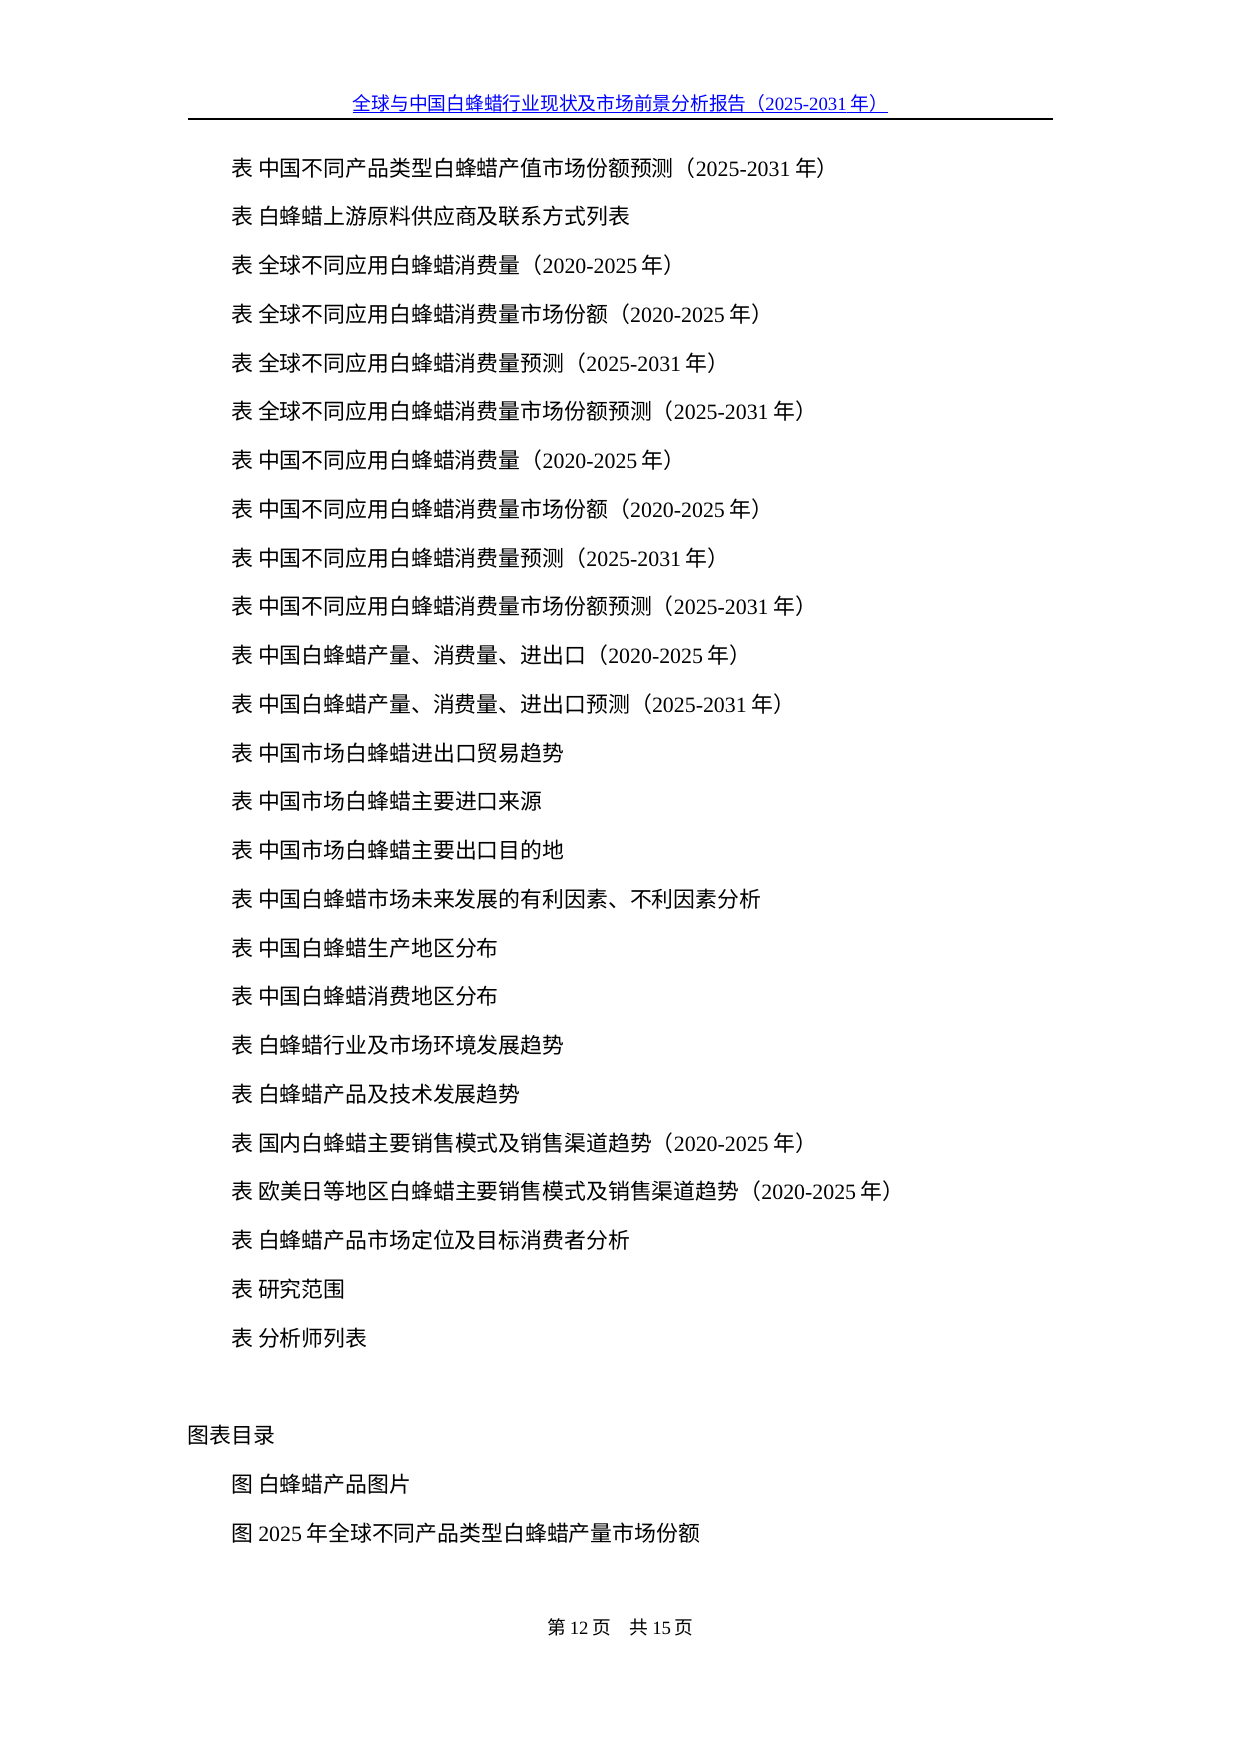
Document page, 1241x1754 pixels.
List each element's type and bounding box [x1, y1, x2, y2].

text [187, 150, 1053, 1548]
